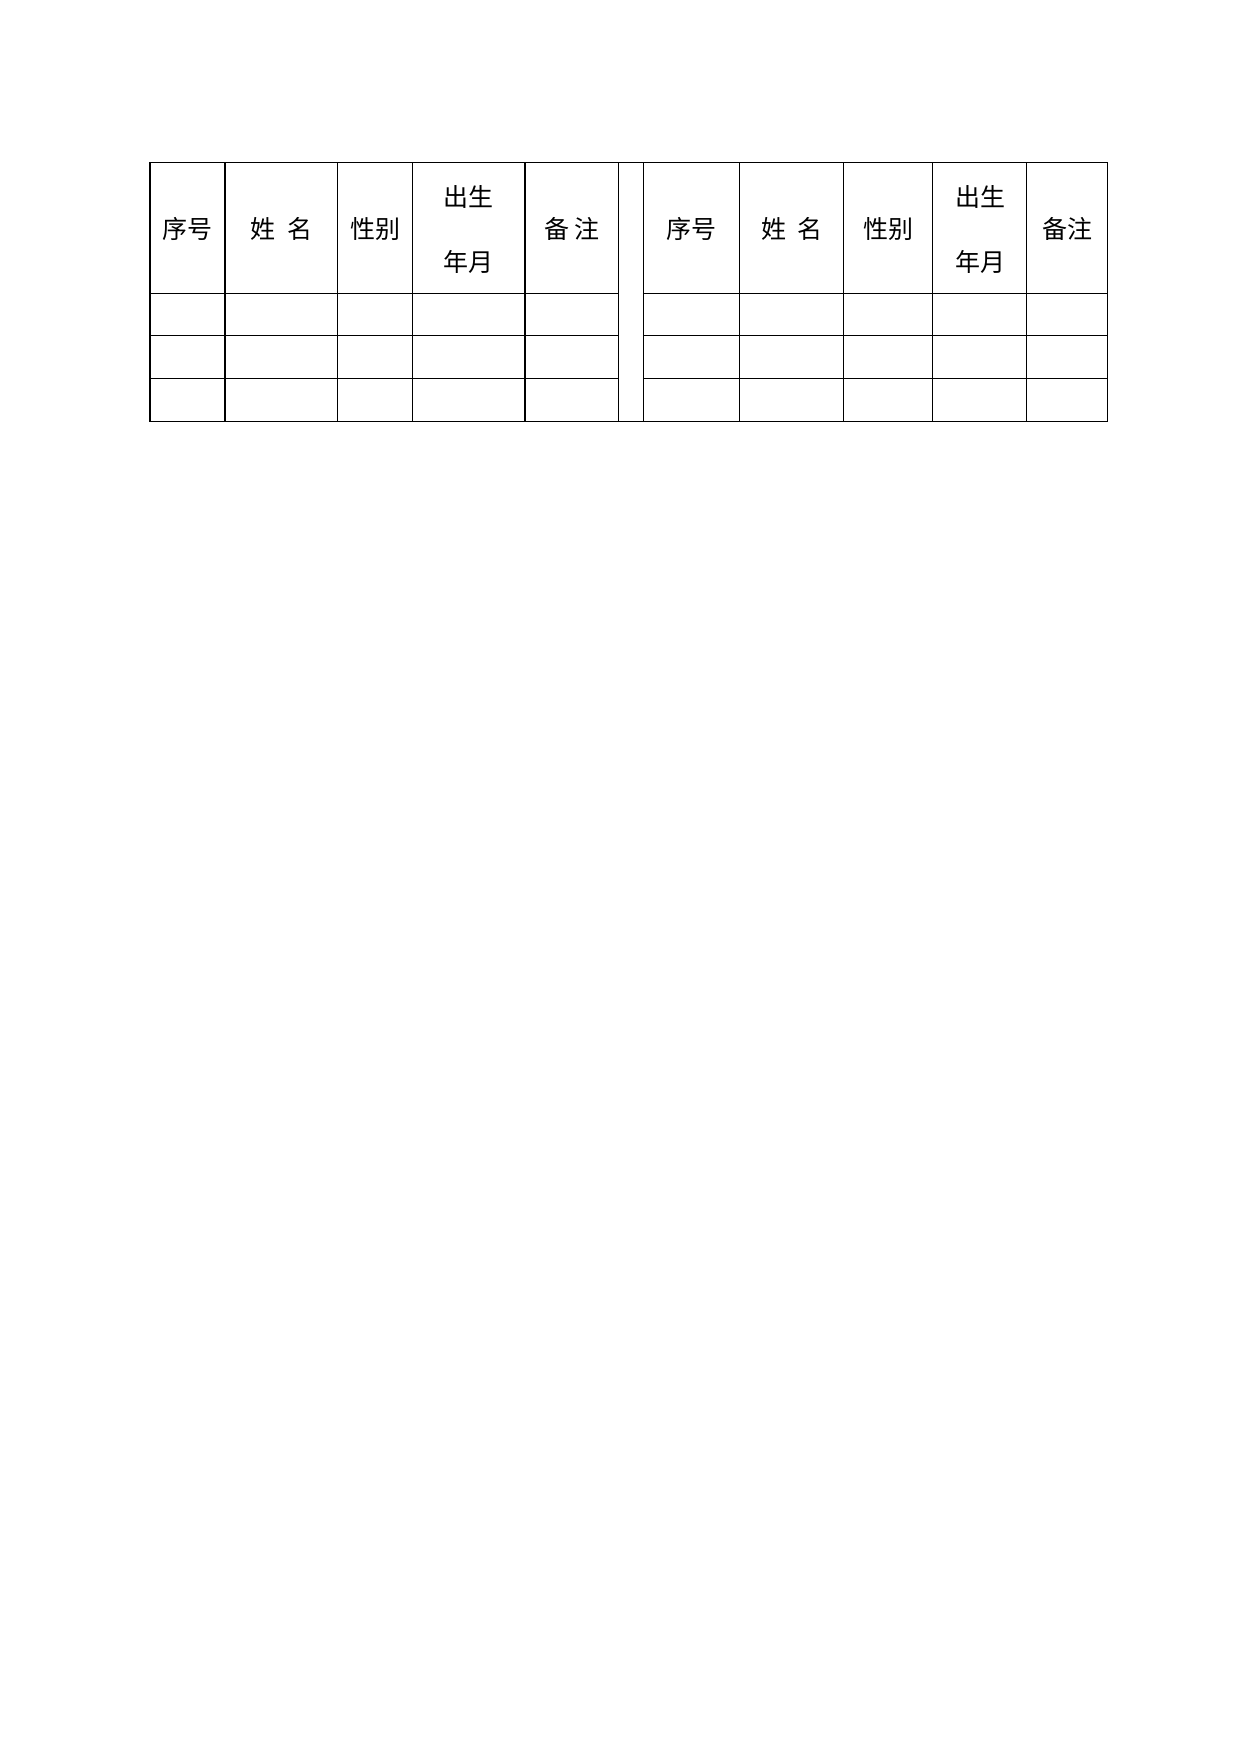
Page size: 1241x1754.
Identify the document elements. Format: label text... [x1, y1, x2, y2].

table_cell [740, 294, 843, 334]
table_header 备注 [1027, 163, 1107, 293]
table_cell [413, 336, 524, 378]
table_cell [740, 379, 843, 421]
table_cell [151, 379, 224, 421]
table_cell [226, 336, 337, 378]
table_cell [226, 294, 337, 334]
table_cell [933, 294, 1026, 334]
table_header 出生 年月 [413, 163, 524, 293]
table_header 序号 [151, 163, 224, 293]
table_header 性别 [844, 163, 932, 293]
table_header 姓 名 [740, 163, 843, 293]
table_cell [151, 336, 224, 378]
table_cell [644, 379, 739, 421]
table_cell [526, 294, 618, 334]
table_cell [844, 294, 932, 334]
table_header 备 注 [526, 163, 618, 293]
table_cell [226, 379, 337, 421]
table_cell [933, 336, 1026, 378]
table_cell [933, 379, 1026, 421]
table_cell [413, 294, 524, 334]
table_cell [151, 294, 224, 334]
table_header 序号 [644, 163, 739, 293]
table_cell [338, 336, 412, 378]
table_cell [844, 379, 932, 421]
table_cell [526, 379, 618, 421]
table_cell [338, 379, 412, 421]
table_header 姓 名 [226, 163, 337, 293]
table_header 性别 [338, 163, 412, 293]
table_cell [644, 294, 739, 334]
table_cell [1027, 379, 1107, 421]
table_cell [1027, 294, 1107, 334]
table_cell [644, 336, 739, 378]
table_cell [526, 336, 618, 378]
table_cell [413, 379, 524, 421]
table_cell [1027, 336, 1107, 378]
table_cell [844, 336, 932, 378]
table_cell [338, 294, 412, 334]
table_header [619, 163, 643, 421]
table_cell [740, 336, 843, 378]
table_header 出生 年月 [933, 163, 1026, 293]
